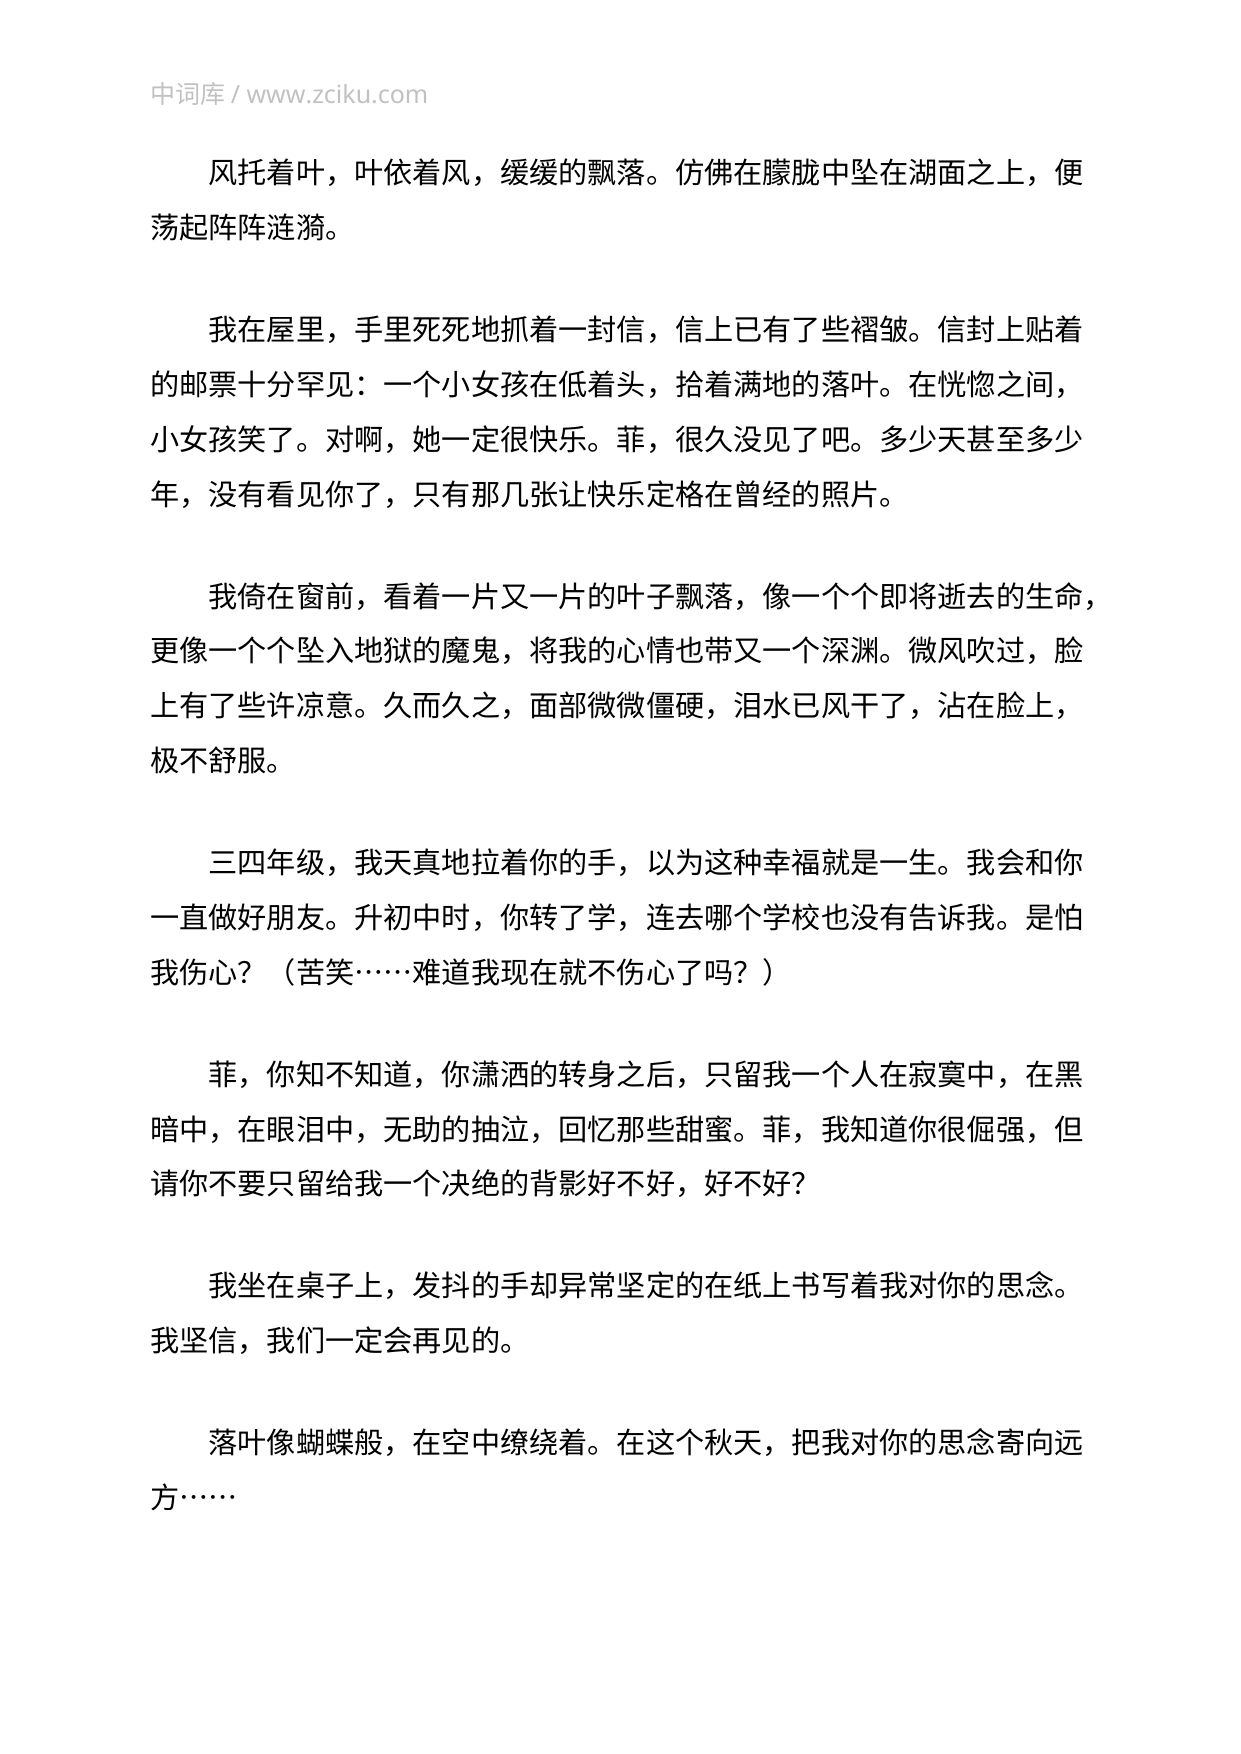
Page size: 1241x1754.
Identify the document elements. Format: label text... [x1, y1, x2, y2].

text 落叶像蝴蝶般，在空中缭绕着。在这个秋天，把我对你的思念寄向远方…… [150, 1419, 1090, 1517]
text 我坐在桌子上，发抖的手却异常坚定的在纸上书写着我对你的思念。我坚信，我们一定会再见的。 [150, 1263, 1090, 1360]
text 菲，你知不知道，你潇洒的转身之后，只留我一个人在寂寞中，在黑暗中，在眼泪中，无助的抽泣，回忆那些甜蜜。菲，我知道你很倔强，但请你不要只留给我一个决绝的背影好不好，好不好？ [150, 1051, 1090, 1203]
text 我倚在窗前，看着一片又一片的叶子飘落，像一个个即将逝去的生命，更像一个个坠入地狱的魔鬼，将我的心情也带又一个深渊。微风吹过，脸上有了些许凉意。久而久之，面部微微僵硬，泪水已风干了，沾在脸上，极不舒服。 [150, 573, 1090, 780]
text 我在屋里，手里死死地抓着一封信，信上已有了些褶皱。信封上贴着的邮票十分罕见：一个小女孩在低着头，拾着满地的落叶。在恍惚之间，小女孩笑了。对啊，她一定很快乐。菲，很久没见了吧。多少天甚至多少年，没有看见你了，只有那几张让快乐定格在曾经的照片。 [150, 307, 1090, 514]
text 三四年级，我天真地拉着你的手，以为这种幸福就是一生。我会和你一直做好朋友。升初中时，你转了学，连去哪个学校也没有告诉我。是怕我伤心？（苦笑……难道我现在就不伤心了吗？） [150, 839, 1090, 992]
text 风托着叶，叶依着风，缓缓的飘落。仿佛在朦胧中坠在湖面之上，便荡起阵阵涟漪。 [150, 150, 1090, 247]
